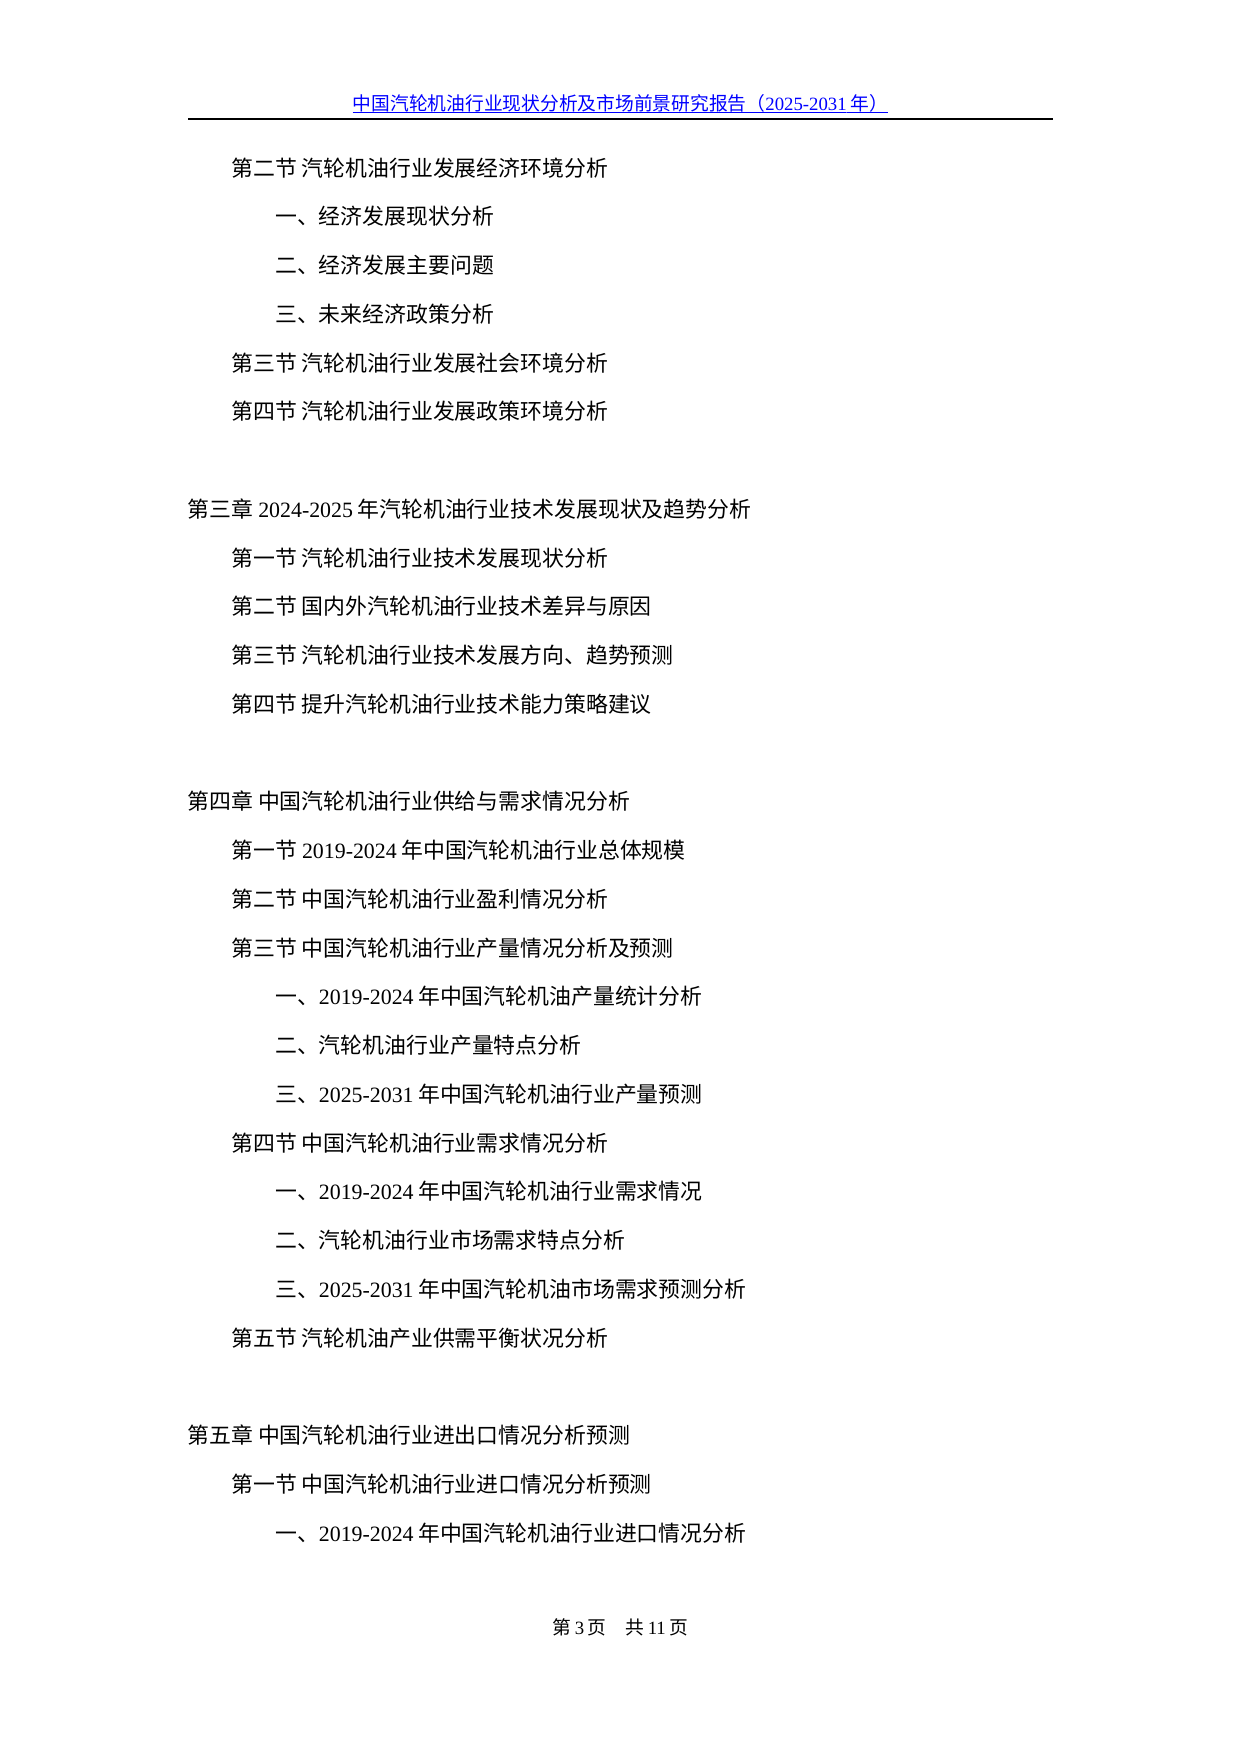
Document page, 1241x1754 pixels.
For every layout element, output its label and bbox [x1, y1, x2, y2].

text [187, 150, 1053, 1548]
